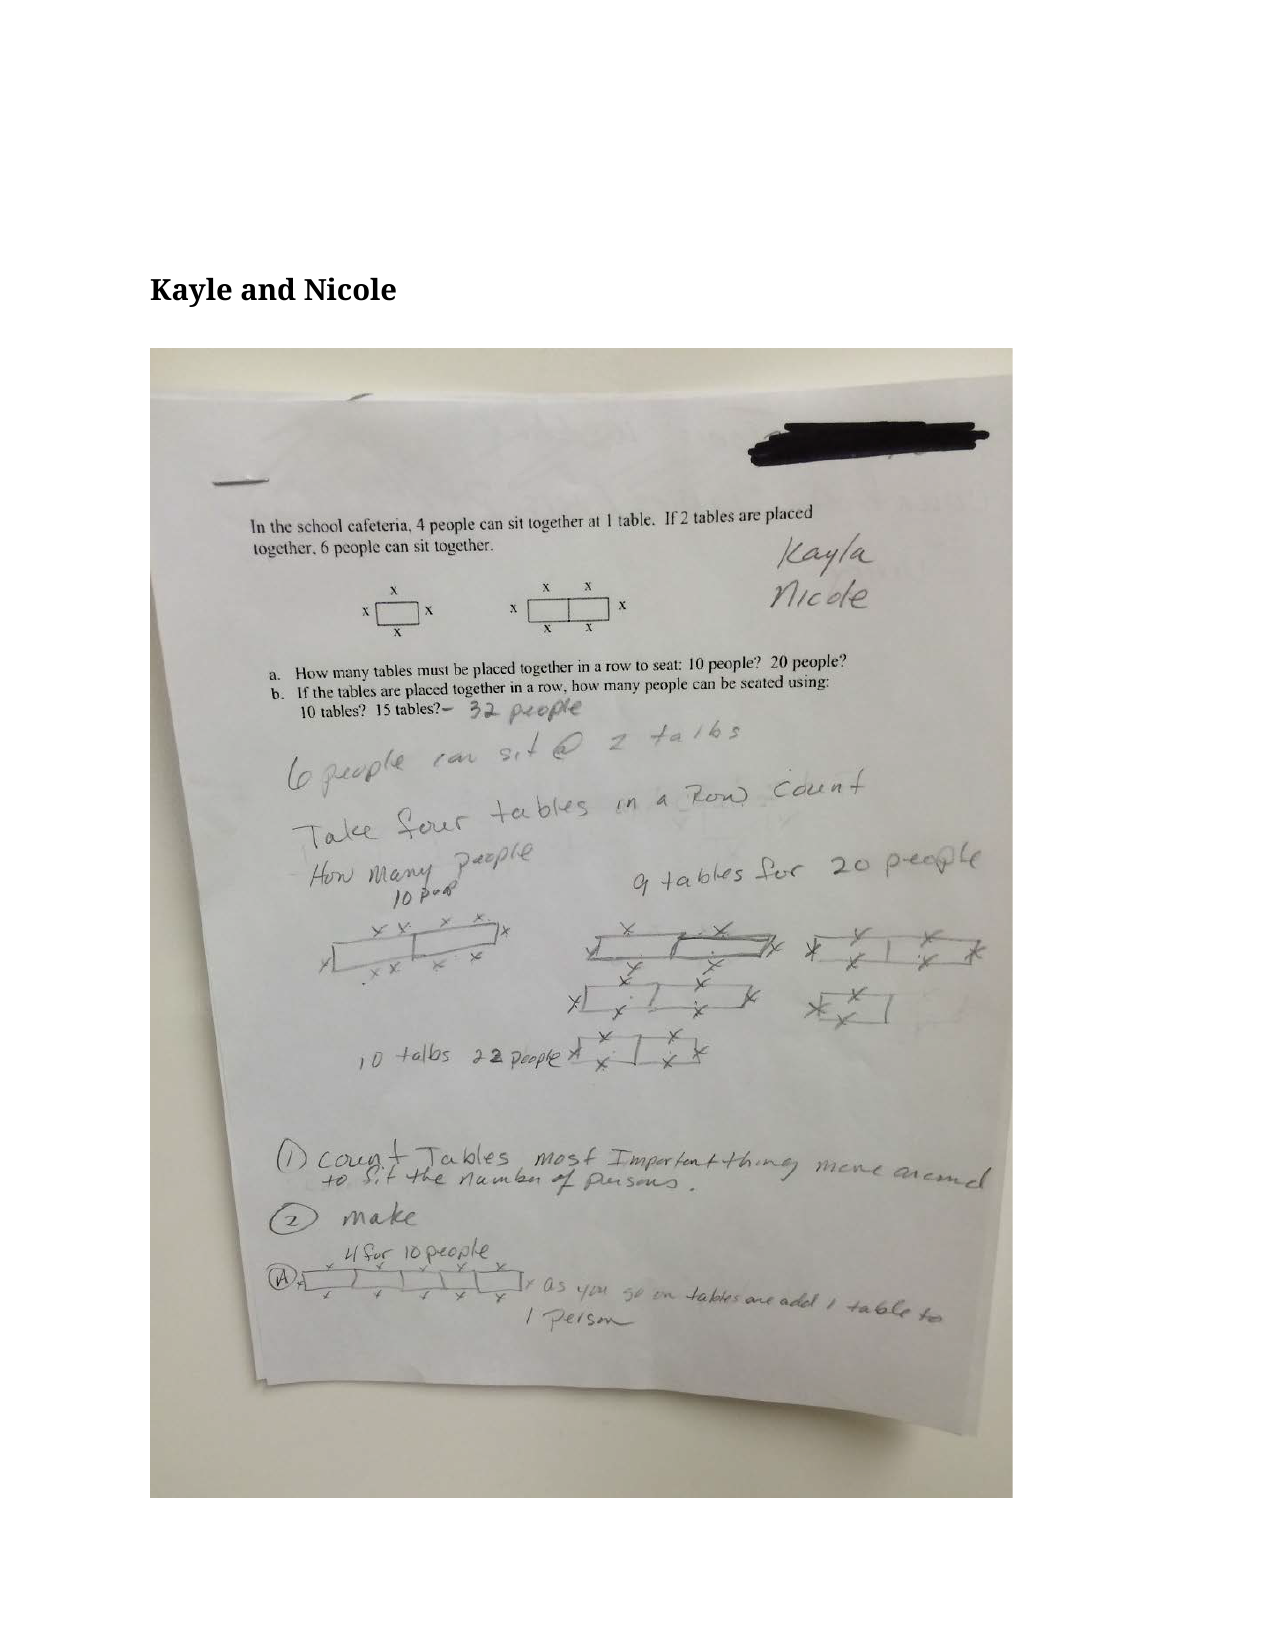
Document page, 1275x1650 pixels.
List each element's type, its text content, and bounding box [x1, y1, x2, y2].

text Kayle and Nicole [150, 269, 1125, 309]
